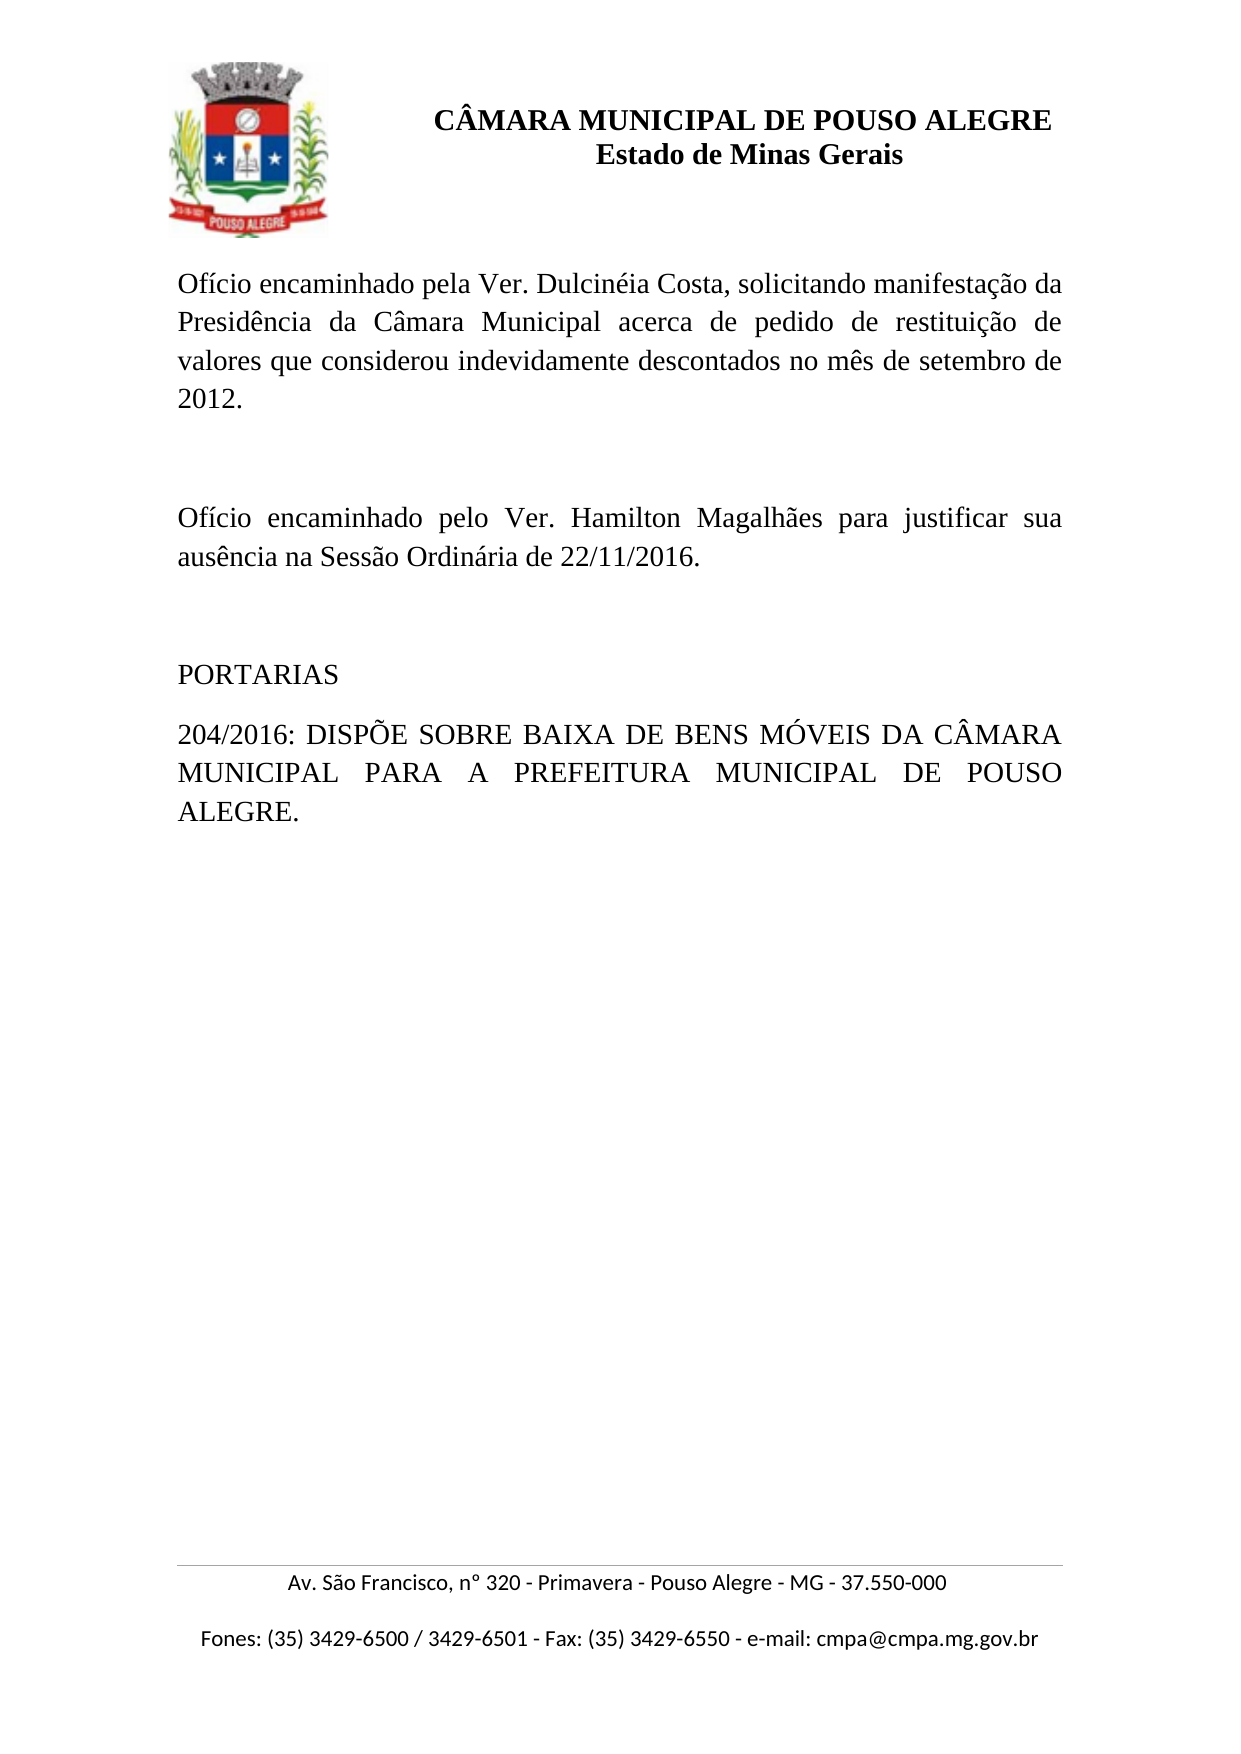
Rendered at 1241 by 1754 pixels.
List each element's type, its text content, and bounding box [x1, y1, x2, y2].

text PORTARIAS [177, 657, 1063, 691]
text 204/2016: DISPÕE SOBRE BAIXA DE BENS MÓVEIS DA CÂMARA MUNICIPAL PARA A PREFEITURA MUNICIPAL DE POUSO ALEGRE. [177, 717, 1063, 827]
text Ofício encaminhado pelo Ver. Hamilton Magalhães para justificar sua ausência na Sessão Ordinária de 22/11/2016. [177, 500, 1063, 572]
picture [168, 62, 329, 238]
